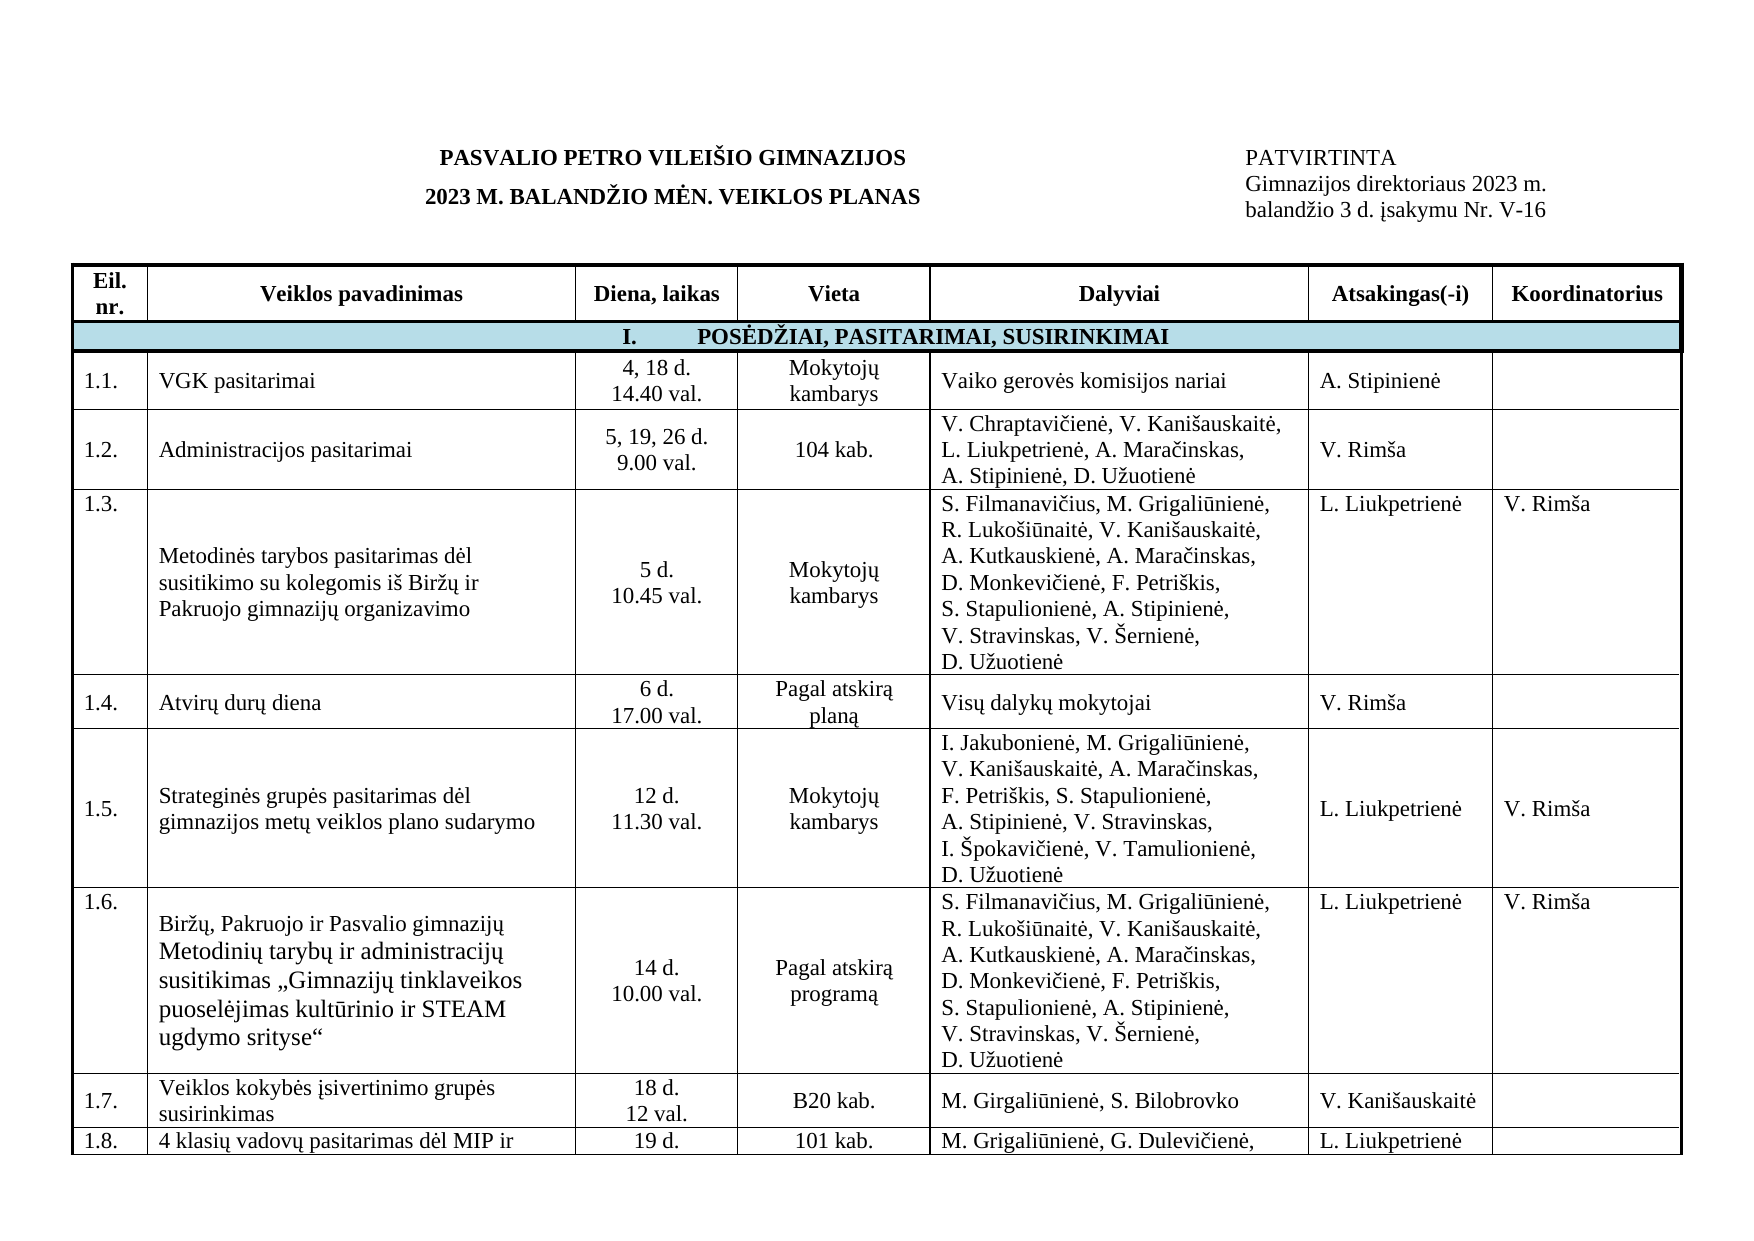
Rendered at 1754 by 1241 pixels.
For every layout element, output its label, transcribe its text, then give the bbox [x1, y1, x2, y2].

table_cell 5 d. 10.45 val. [576, 490, 737, 674]
table_cell [1493, 1073, 1680, 1127]
table_cell L. Liukpetrienė [1309, 490, 1492, 674]
table_cell L. Liukpetrienė [1309, 729, 1492, 887]
table_cell [1493, 353, 1680, 409]
table_cell V. Rimša [1493, 728, 1680, 887]
table_cell M. Girgaliūnienė, S. Bilobrovko [931, 1074, 1308, 1127]
table_cell 1.6. [74, 888, 147, 1073]
table_cell B20 kab. [738, 1074, 929, 1127]
table_cell V. Rimša [1309, 410, 1492, 489]
table_cell 1.8. [74, 1128, 147, 1154]
table_cell Mokytojų kambarys [738, 490, 929, 674]
table_cell 12 d. 11.30 val. [576, 729, 737, 887]
table_cell Visų dalykų mokytojai [931, 675, 1308, 728]
table_cell 1.1. [74, 353, 147, 409]
table_cell 19 d. 13.45 val. [576, 1128, 737, 1154]
table_cell 1.5. [74, 729, 147, 887]
table_cell 14 d. 10.00 val. [576, 888, 737, 1073]
table_cell L. Liukpetrienė [1309, 1128, 1492, 1154]
table_header Vieta [738, 267, 929, 320]
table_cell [148, 1128, 575, 1154]
table_header Eil. nr. [74, 267, 147, 320]
table_header Atsakingas(-i) [1309, 267, 1492, 320]
table_cell 6 d. 17.00 val. [576, 675, 737, 728]
table_cell 18 d. 12 val. [576, 1074, 737, 1127]
table_cell Atvirų durų diena [148, 675, 575, 728]
table_cell Mokytojų kambarys [738, 353, 929, 409]
table_cell S. Filmanavičius, M. Grigaliūnienė, R. Lukošiūnaitė, V. Kanišauskaitė, A. Kutkauskienė, A. Maračinskas, D. Monkevičienė, F. Petriškis, S. Stapulionienė, A. Stipinienė, V. Stravinskas, V. Šernienė, D. Užuotienė [931, 490, 1308, 674]
table_cell [1493, 674, 1680, 728]
table_cell V. Chraptavičienė, V. Kanišauskaitė, L. Liukpetrienė, A. Maračinskas, A. Stipinienė, D. Užuotienė [931, 410, 1308, 489]
table_cell 1.7. [74, 1074, 147, 1127]
table_cell V. Rimša [1493, 489, 1680, 674]
table_cell Biržų, Pakruojo ir Pasvalio gimnazijų Metodinių tarybų ir administracijų susitikimas „Gimnazijų tinklaveikos puoselėjimas kultūrinio ir STEAM ugdymo srityse“ [148, 888, 575, 1073]
table_cell 104 kab. [738, 410, 929, 489]
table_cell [931, 1128, 1308, 1154]
table_cell 5, 19, 26 d. 9.00 val. [576, 410, 737, 489]
table_cell [1493, 409, 1680, 489]
table_cell V. Rimša [1309, 675, 1492, 728]
table_cell I. Jakubonienė, M. Grigaliūnienė, V. Kanišauskaitė, A. Maračinskas, F. Petriškis, S. Stapulionienė, A. Stipinienė, V. Stravinskas, I. Špokavičienė, V. Tamulionienė, D. Užuotienė [931, 729, 1308, 887]
table_cell V. Rimša [1493, 887, 1680, 1073]
table_cell S. Filmanavičius, M. Grigaliūnienė, R. Lukošiūnaitė, V. Kanišauskaitė, A. Kutkauskienė, A. Maračinskas, D. Monkevičienė, F. Petriškis, S. Stapulionienė, A. Stipinienė, V. Stravinskas, V. Šernienė, D. Užuotienė [931, 888, 1308, 1073]
table_cell [1493, 1127, 1680, 1154]
table_cell VGK pasitarimai [148, 353, 575, 409]
table_cell Metodinės tarybos pasitarimas dėl susitikimo su kolegomis iš Biržų ir Pakruojo gimnazijų organizavimo [148, 490, 575, 674]
table_cell A. Stipinienė [1309, 353, 1492, 409]
table_cell Vaiko gerovės komisijos nariai [931, 353, 1308, 409]
table_cell 1.3. [74, 490, 147, 674]
table_header Veiklos pavadinimas [148, 267, 575, 320]
table_cell Strateginės grupės pasitarimas dėl gimnazijos metų veiklos plano sudarymo [148, 729, 575, 887]
table_header PASVALIO PETRO VILEIŠIO GIMNAZIJOS 2023 M. BALANDŽIO MĖN. VEIKLOS PLANAS [119, 144, 1226, 223]
table_cell Administracijos pasitarimai [148, 410, 575, 489]
table_cell 1.4. [74, 675, 147, 728]
table_cell Mokytojų kambarys [738, 729, 929, 887]
table_cell V. Kanišauskaitė [1309, 1074, 1492, 1127]
table_cell POSĖDŽIAI, PASITARIMAI, SUSIRINKIMAI [74, 323, 1679, 349]
table_header Koordinatorius [1493, 267, 1679, 320]
table_cell Pagal atskirą planą [738, 675, 929, 728]
table_header Diena, laikas [576, 267, 737, 320]
table_cell Veiklos kokybės įsivertinimo grupės susirinkimas [148, 1074, 575, 1127]
table_cell 1.2. [74, 410, 147, 489]
table_header PATVIRTINTA Gimnazijos direktoriaus 2023 m. balandžio 3 d. įsakymu Nr. V-16 [1226, 144, 1610, 223]
table_header Dalyviai [931, 267, 1308, 320]
table_cell 101 kab. [738, 1128, 929, 1154]
table_cell 4, 18 d. 14.40 val. [576, 353, 737, 409]
table_cell Pagal atskirą programą [738, 888, 929, 1073]
table_cell L. Liukpetrienė [1309, 888, 1492, 1073]
